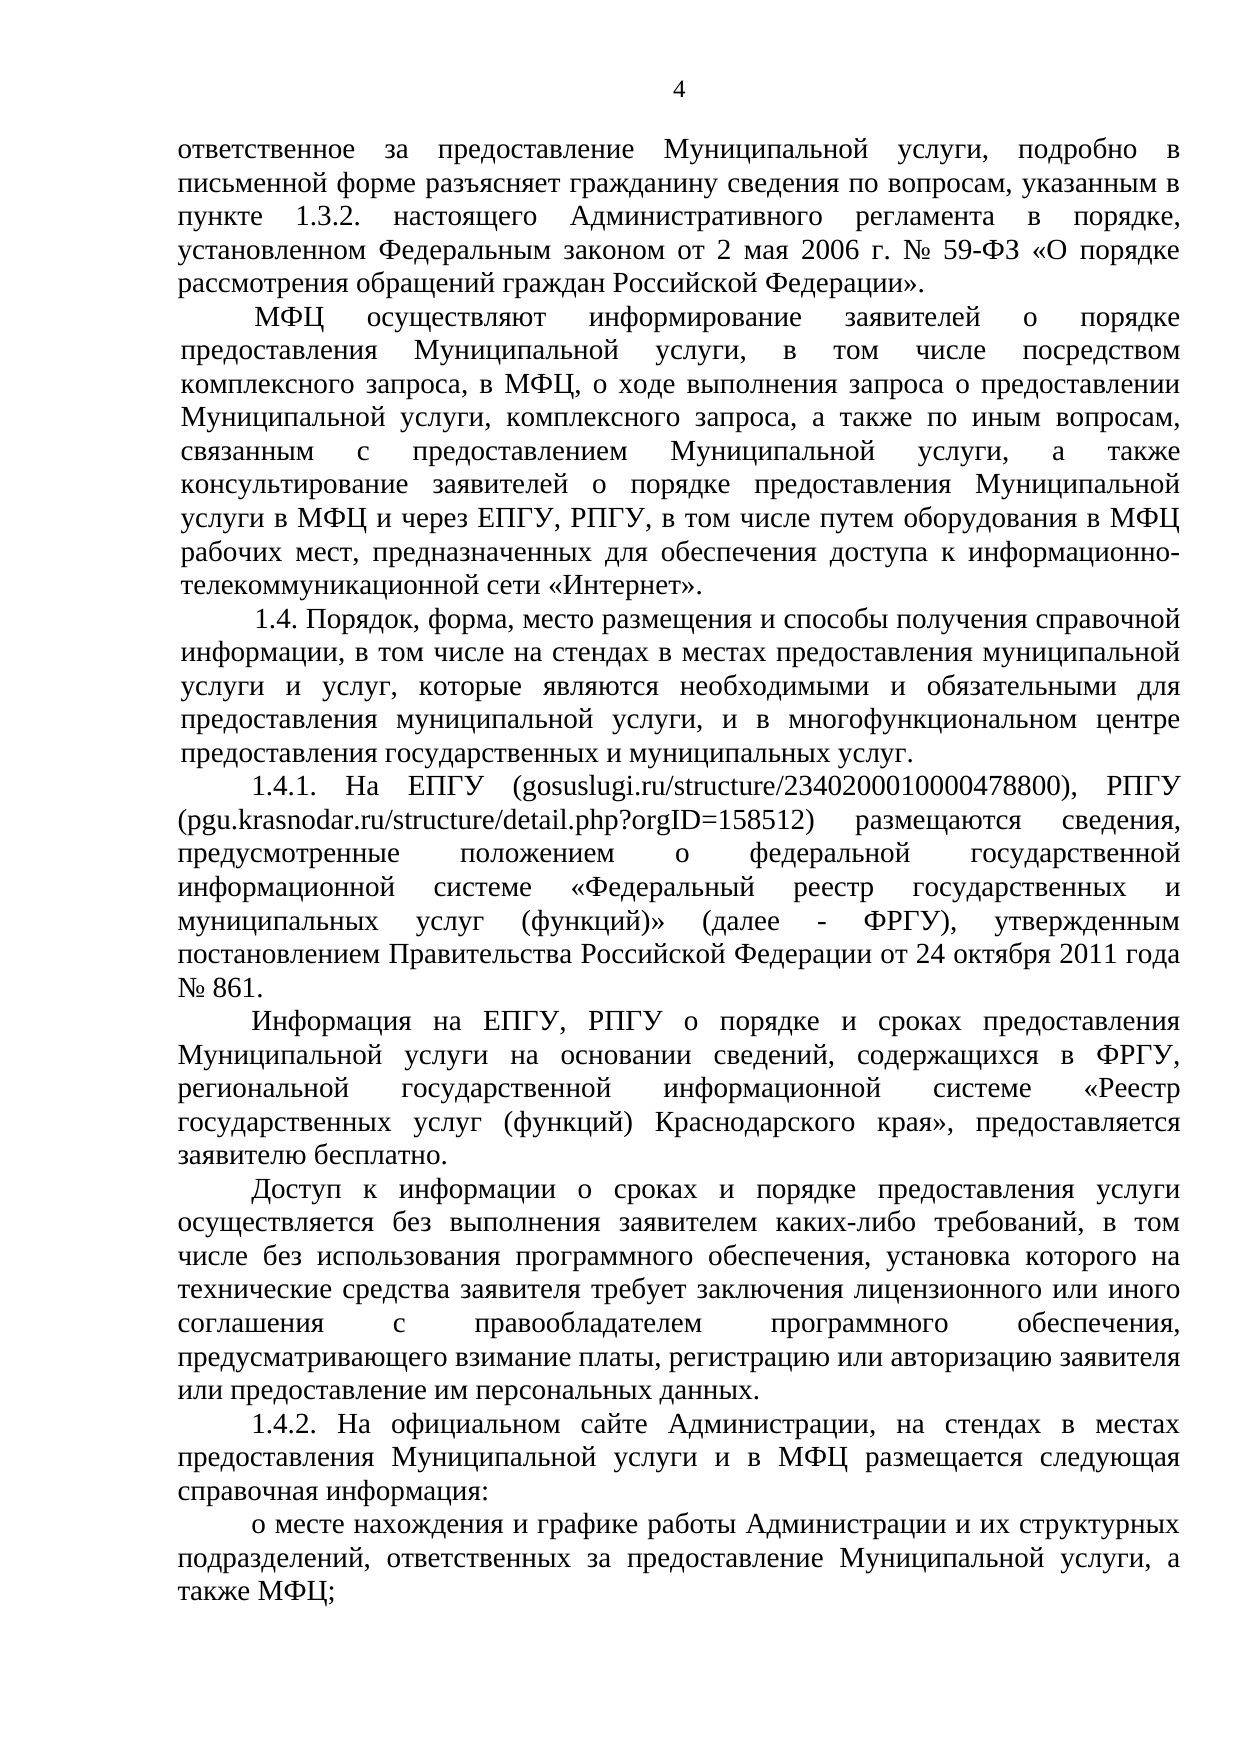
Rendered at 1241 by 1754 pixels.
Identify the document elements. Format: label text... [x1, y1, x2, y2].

text Доступ к информации о сроках и порядке предоставления услуги осуществляется без выполнения заявителем каких-либо требований, в том числе без использования программного обеспечения, установка которого на технические средства заявителя требует заключения лицензионного или иного соглашения с правообладателем программного обеспечения, предусматривающего взимание платы, регистрацию или авторизацию заявителя или предоставление им персональных данных. [177, 1171, 1181, 1406]
text 1.4.2. На официальном сайте Администрации, на стендах в местах предоставления Муниципальной услуги и в МФЦ размещается следующая справочная информация: [177, 1406, 1181, 1506]
text о месте нахождения и графике работы Администрации и их структурных подразделений, ответственных за предоставление Муниципальной услуги, а также МФЦ; [177, 1506, 1181, 1607]
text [177, 131, 1181, 299]
text 1.4.1. На ЕПГУ (gosuslugi.ru/structure/2340200010000478800), РПГУ (pgu.krasnodar.ru/structure/detail.php?orgID=158512) размещаются сведения, предусмотренные положением о федеральной государственной информационной системе «Федеральный реестр государственных и муниципальных услуг (функций)» (далее - ФРГУ), утвержденным постановлением Правительства Российской Федерации от 24 октября 2011 года № 861. [177, 768, 1181, 1003]
text МФЦ осуществляют информирование заявителей о порядке предоставления Муниципальной услуги, в том числе посредством комплексного запроса, в МФЦ, о ходе выполнения запроса о предоставлении Муниципальной услуги, комплексного запроса, а также по иным вопросам, связанным с предоставлением Муниципальной услуги, а также консультирование заявителей о порядке предоставления Муниципальной услуги в МФЦ и через ЕПГУ, РПГУ, в том числе путем оборудования в МФЦ рабочих мест, предназначенных для обеспечения доступа к информационно-телекоммуникационной сети «Интернет». [180, 299, 1181, 601]
text Информация на ЕПГУ, РПГУ о порядке и сроках предоставления Муниципальной услуги на основании сведений, содержащихся в ФРГУ, региональной государственной информационной системе «Реестр государственных услуг (функций) Краснодарского края», предоставляется заявителю бесплатно. [177, 1003, 1181, 1171]
text 1.4. Порядок, форма, место размещения и способы получения справочной информации, в том числе на стендах в местах предоставления муниципальной услуги и услуг, которые являются необходимыми и обязательными для предоставления муниципальной услуги, и в многофункциональном центре предоставления государственных и муниципальных услуг. [180, 601, 1181, 768]
